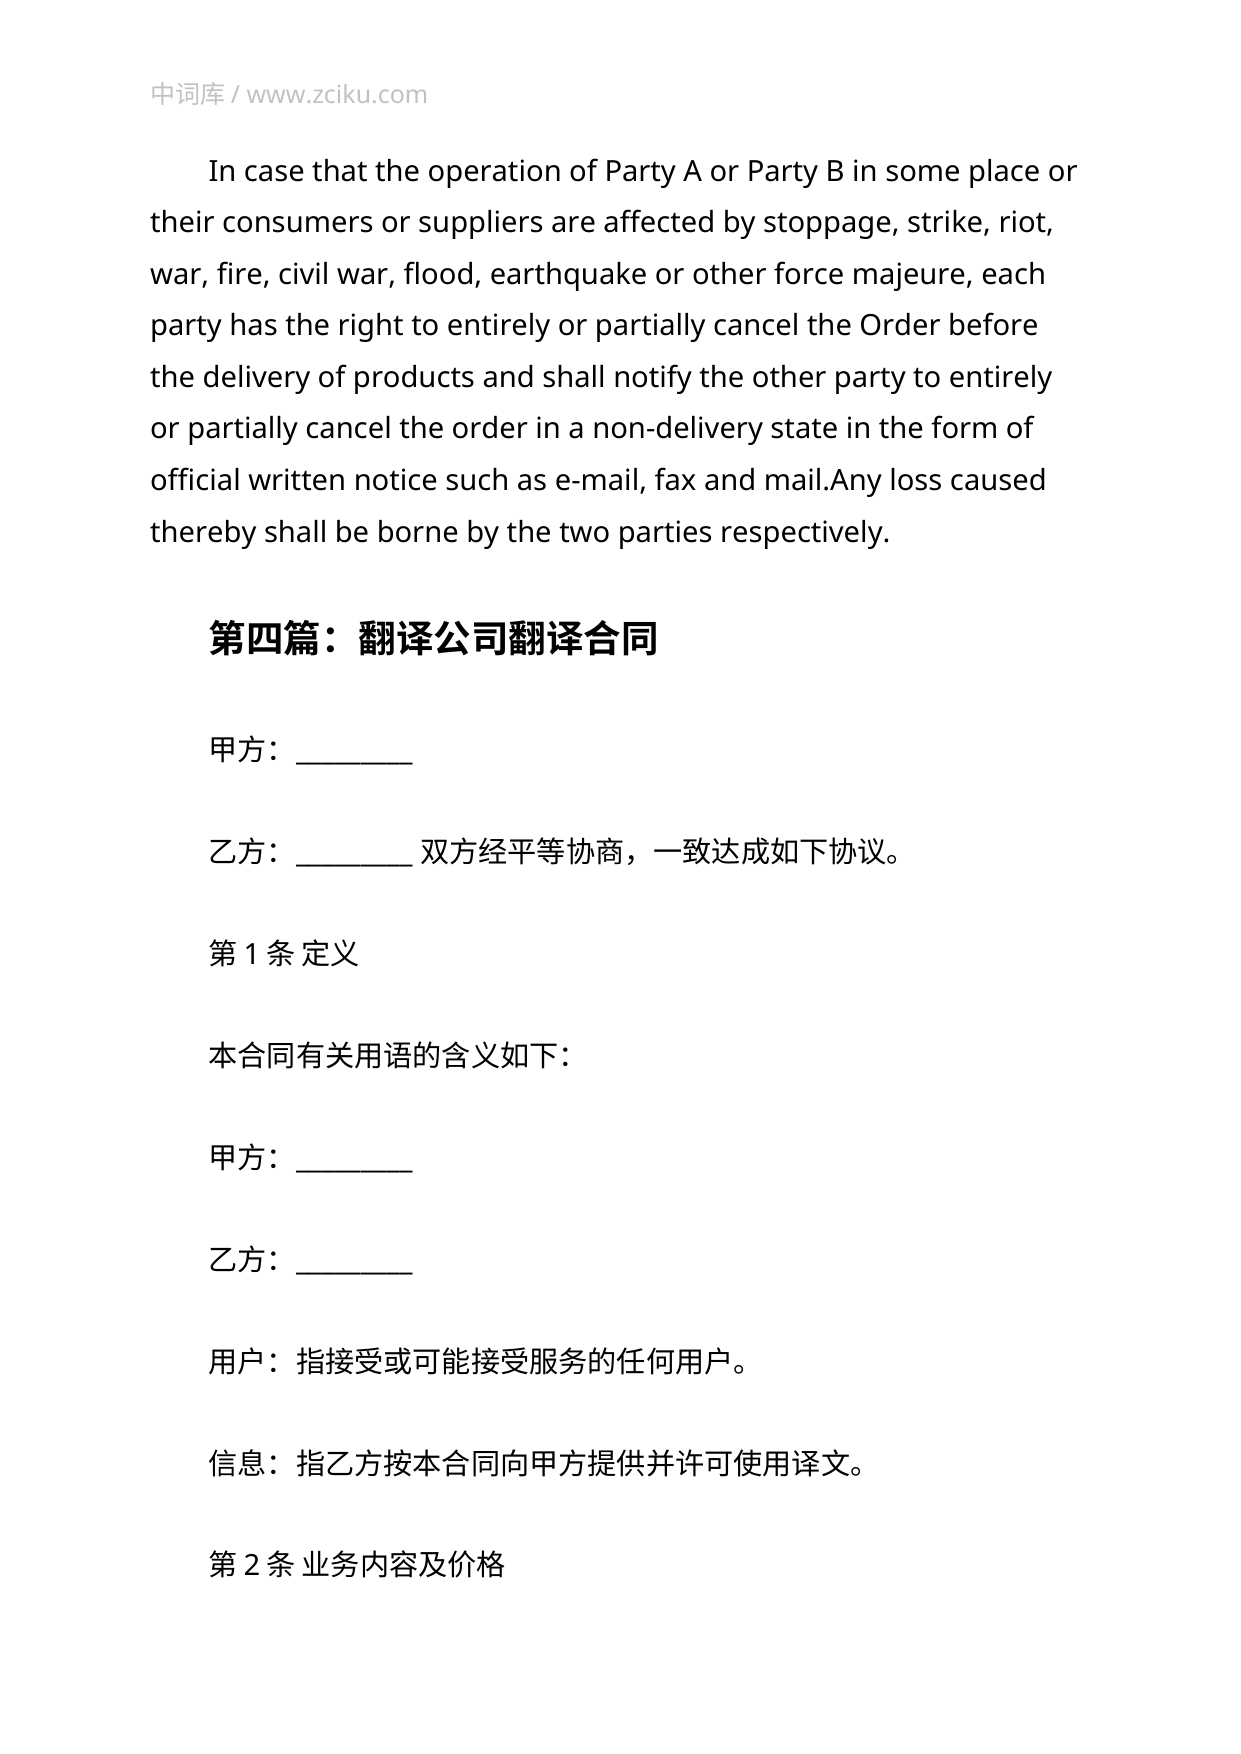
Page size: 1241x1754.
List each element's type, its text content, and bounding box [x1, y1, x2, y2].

text 用户：指接受或可能接受服务的任何用户。 [150, 1338, 1090, 1381]
text 本合同有关用语的含义如下： [150, 1033, 1090, 1075]
text 甲方：_________ [150, 727, 1090, 769]
text 甲方：_________ [150, 1134, 1090, 1177]
text 乙方：_________ 双方经平等协商，一致达成如下协议。 [150, 829, 1090, 871]
text In case that the operation of Party A or Party B in some place or their consumers or suppliers are affected by stoppage, strike, riot, war, fire, civil war, flood, earthquake or other force majeure, each party has the right to entirely or partially cancel the Order before the delivery of products and shall notify the other party to entirely or partially cancel the order in a non-delivery state in the form of official written notice such as e-mail, fax and mail.Any loss caused thereby shall be borne by the two parties respectively. [150, 150, 1090, 551]
text 第四篇：翻译公司翻译合同 [150, 609, 1090, 664]
text 信息：指乙方按本合同向甲方提供并许可使用译文。 [150, 1440, 1090, 1482]
text 乙方：_________ [150, 1236, 1090, 1279]
text 第1条 定义 [150, 931, 1090, 973]
text 第2条 业务内容及价格 [150, 1542, 1090, 1584]
